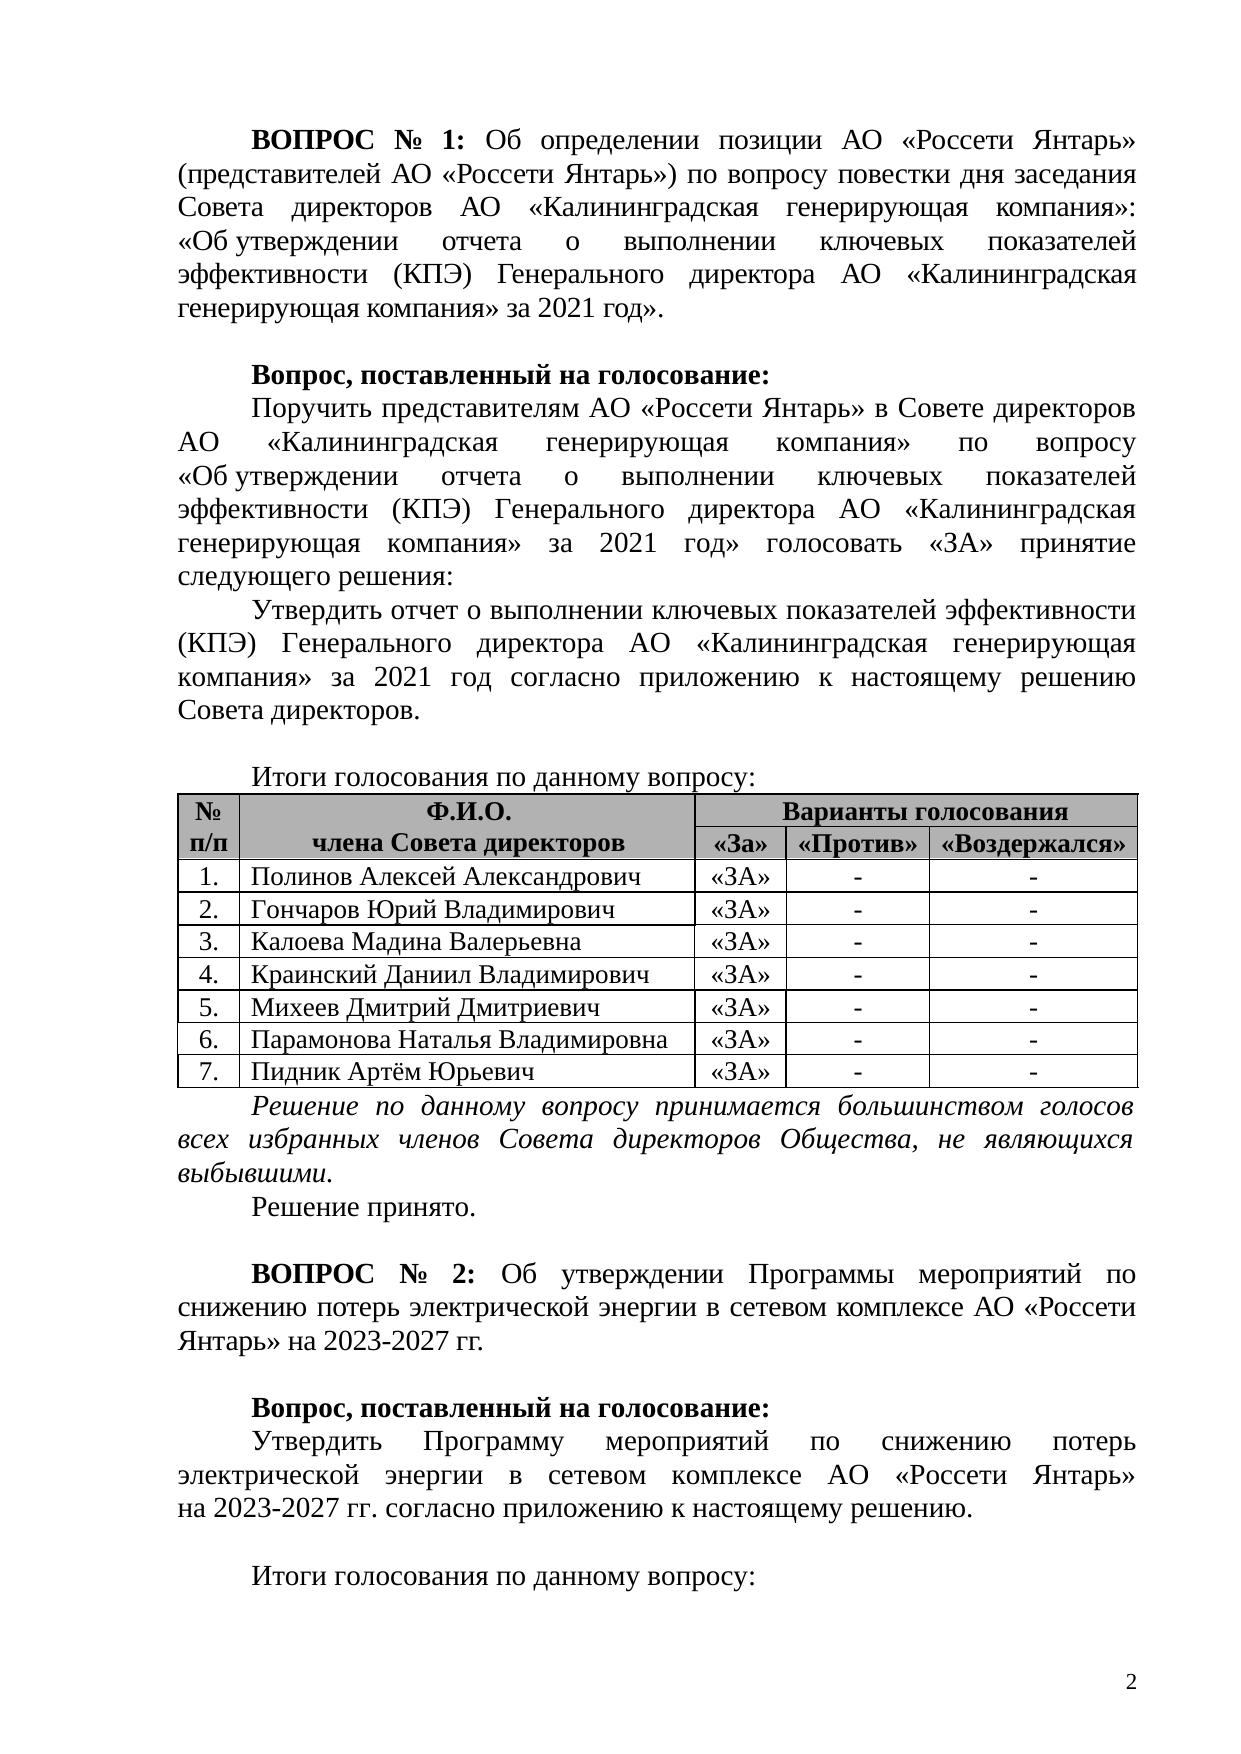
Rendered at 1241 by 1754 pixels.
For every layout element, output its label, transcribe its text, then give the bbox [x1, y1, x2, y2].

table_cell Парамонова Наталья Владимировна [240, 1023, 694, 1054]
table_cell Краинский Даниил Владимирович [240, 958, 694, 989]
table_cell Гончаров Юрий Владимирович [240, 893, 694, 924]
table_cell 5. [179, 991, 239, 1022]
table_cell «За» [696, 827, 785, 858]
table_header № п/п [179, 795, 239, 858]
table_cell - [787, 860, 929, 891]
table_cell - [930, 958, 1137, 989]
table_cell 2. [179, 893, 239, 924]
text Решение по данному вопросу принимается большинством голосов всех избранных членов Совета директоров Общества, не являющихся выбывшими. [177, 1088, 1137, 1189]
table_cell - [787, 1023, 929, 1054]
table_cell «Против» [787, 827, 929, 858]
table_cell «ЗА» [696, 1023, 785, 1054]
text ВОПРОС № 1: Об определении позиции АО «Россети Янтарь» (представителей АО «Россети Янтарь») по вопросу повестки дня заседания Совета директоров АО «Калининградская генерирующая компания»: «Об утверждении отчета о выполнении ключевых показателей эффективности (КПЭ) Генерального директора АО «Калининградская генерирующая компания» за 2021 год». [177, 122, 1137, 323]
table_cell - [787, 893, 929, 924]
table_cell - [787, 925, 929, 957]
table_cell 6. [178, 1023, 239, 1054]
table_cell Михеев Дмитрий Дмитриевич [240, 991, 694, 1022]
table_header Ф.И.О. члена Совета директоров [240, 795, 694, 858]
table_cell - [787, 1055, 929, 1087]
table_cell - [930, 925, 1137, 957]
text ВОПРОС № 2: Об утверждении Программы мероприятий по снижению потерь электрической энергии в сетевом комплексе АО «Россети Янтарь» на 2023-2027 гг. [177, 1256, 1137, 1356]
text Утвердить отчет о выполнении ключевых показателей эффективности (КПЭ) Генерального директора АО «Калининградская генерирующая компания» за 2021 год согласно приложению к настоящему решению Совета директоров. [177, 592, 1137, 726]
text Утвердить Программу мероприятий по снижению потерь электрической энергии в сетевом комплексе АО «Россети Янтарь» на 2023-2027 гг. согласно приложению к настоящему решению. [177, 1423, 1137, 1524]
text Итоги голосования по данному вопросу: [177, 1558, 1137, 1591]
text Вопрос, поставленный на голосование: [177, 357, 1137, 391]
table_cell - [930, 893, 1137, 924]
table_cell «Воздержался» [930, 827, 1137, 858]
table_cell «ЗА» [695, 958, 786, 989]
text Итоги голосования по данному вопросу: [177, 759, 1137, 793]
table_cell 1. [179, 860, 239, 891]
text Поручить представителям АО «Россети Янтарь» в Совете директоров АО «Калининградская генерирующая компания» по вопросу «Об утверждении отчета о выполнении ключевых показателей эффективности (КПЭ) Генерального директора АО «Калининградская генерирующая компания» за 2021 год» голосовать «ЗА» принятие следующего решения: [177, 391, 1137, 592]
table_cell Полинов Алексей Александрович [240, 860, 694, 891]
table_cell - [787, 958, 929, 989]
table_cell - [930, 1055, 1137, 1087]
table_cell «ЗА» [696, 991, 785, 1022]
table_cell Калоева Мадина Валерьевна [240, 926, 694, 957]
table_cell «ЗА» [696, 893, 786, 924]
table_cell - [787, 991, 929, 1022]
table_cell Пидник Артём Юрьевич [240, 1055, 694, 1087]
text Решение принято. [177, 1189, 1137, 1222]
table_cell «ЗА» [695, 925, 786, 957]
table_header Варианты голосования [696, 795, 1137, 826]
table_cell 4. [179, 958, 239, 989]
table_cell - [930, 1023, 1137, 1054]
table_cell «ЗА» [696, 860, 786, 891]
table_cell - [930, 860, 1137, 891]
table_cell - [930, 991, 1137, 1022]
table_cell «ЗА» [696, 1055, 785, 1087]
table_cell 3. [179, 926, 239, 957]
text Вопрос, поставленный на голосование: [177, 1390, 1137, 1423]
table_cell 7. [179, 1055, 239, 1087]
